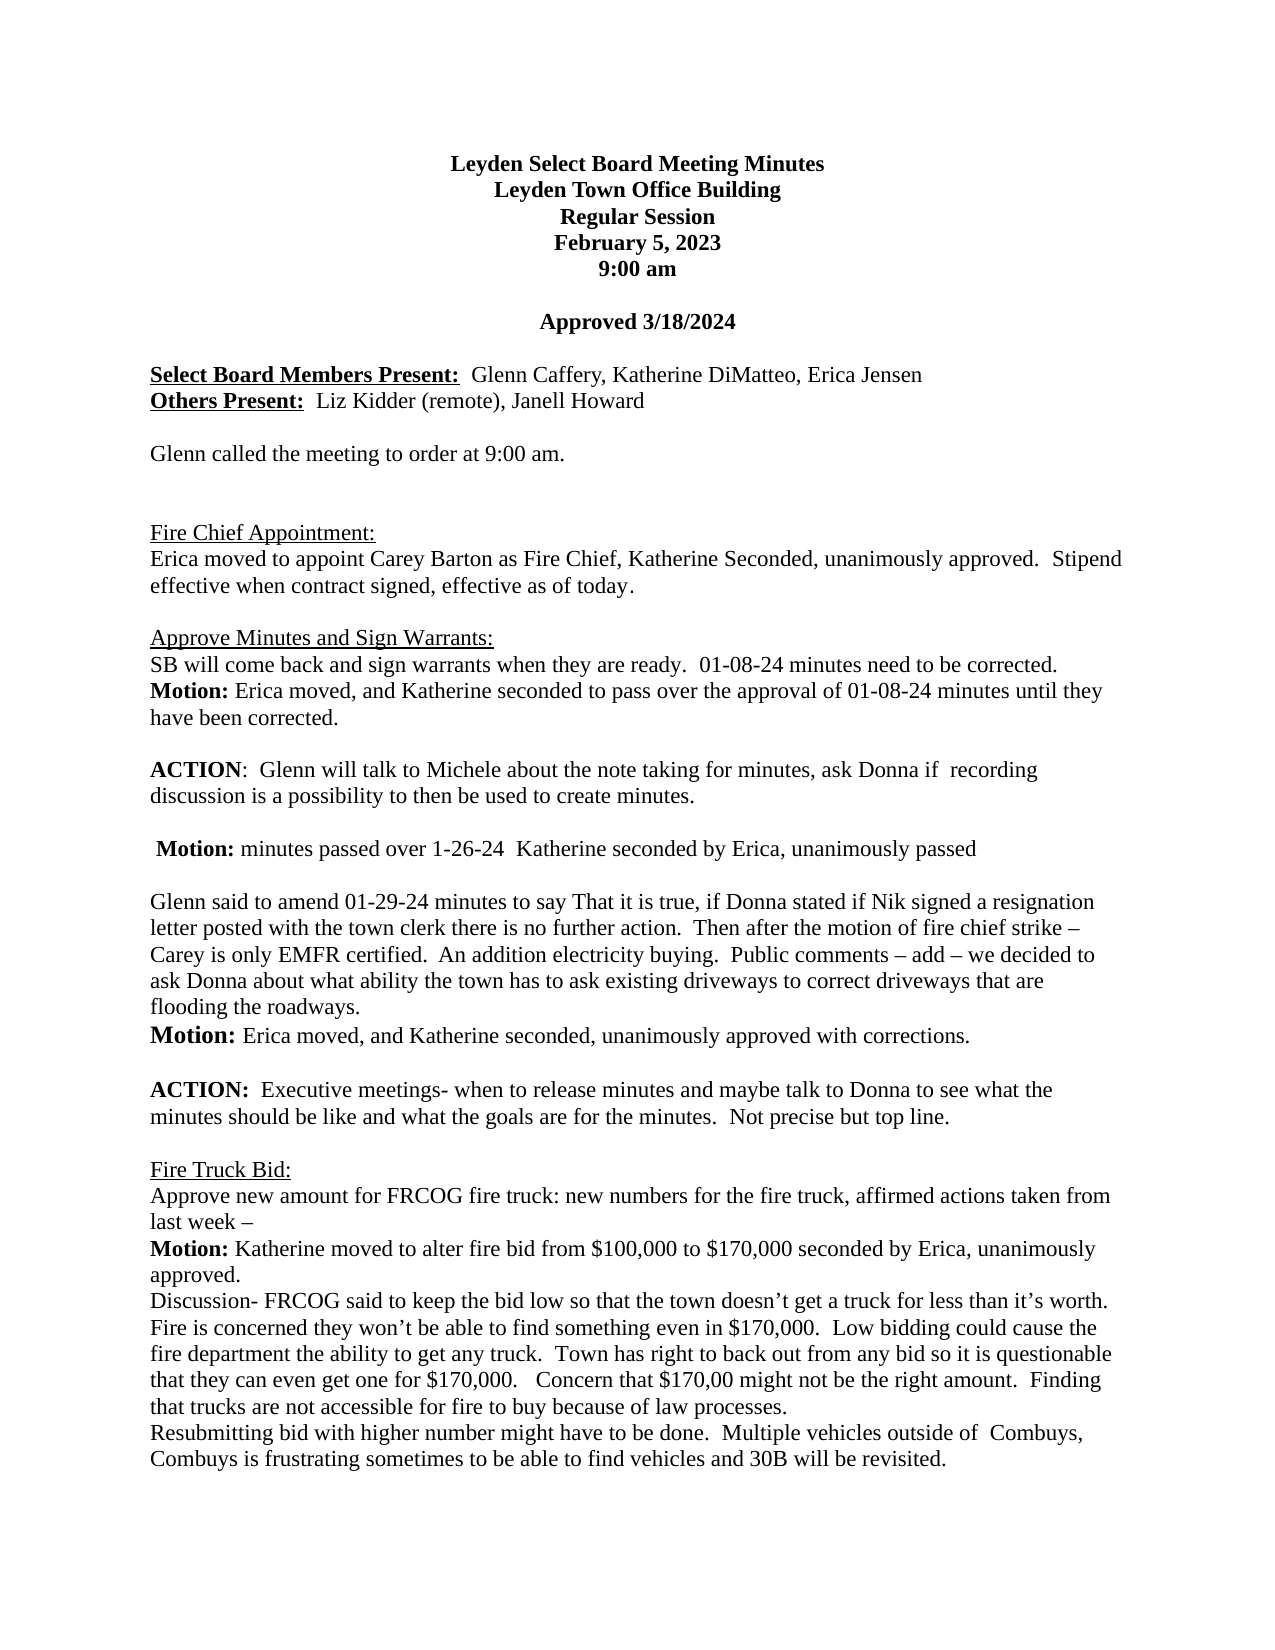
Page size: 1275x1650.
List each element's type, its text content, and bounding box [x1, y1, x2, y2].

text Motion: Erica moved, and Katherine seconded, unanimously approved with corrections. [150, 1020, 1125, 1048]
text Fire Chief Appointment: [150, 519, 1125, 545]
text Regular Session [150, 203, 1125, 229]
text Fire Truck Bid: [150, 1156, 1125, 1182]
text Select Board Members Present: Glenn Caffery, Katherine DiMatteo, Erica Jensen [150, 361, 1125, 387]
text February 5, 2023 [150, 229, 1125, 255]
text SB will come back and sign warrants when they are ready. 01-08-24 minutes need to be corrected. [150, 651, 1125, 677]
text Motion: minutes passed over 1-26-24 Katherine seconded by Erica, unanimously passed [150, 835, 1125, 862]
text Others Present: Liz Kidder (remote), Janell Howard [150, 387, 1125, 413]
text Erica moved to appoint Carey Barton as Fire Chief, Katherine Seconded, unanimously approved. Stipend effective when contract signed, effective as of today. [150, 545, 1125, 598]
text ACTION: Glenn will talk to Michele about the note taking for minutes, ask Donna if recording discussion is a possibility to then be used to create minutes. [150, 756, 1125, 809]
text Discussion- FRCOG said to keep the bid low so that the town doesn’t get a truck for less than it’s worth. Fire is concerned they won’t be able to find something even in $170,000. Low bidding could cause the fire department the ability to get any truck. Town has right to back out from any bid so it is questionable that they can even get one for $170,000. Concern that $170,00 might not be the right amount. Finding that trucks are not accessible for fire to buy because of law processes. [150, 1287, 1125, 1419]
text 9:00 am [150, 255, 1125, 282]
text Approved 3/18/2024 [150, 308, 1125, 334]
text Motion: Katherine moved to alter fire bid from $100,000 to $170,000 seconded by Erica, unanimously approved. [150, 1235, 1125, 1287]
text Approve new amount for FRCOG fire truck: new numbers for the fire truck, affirmed actions taken from last week – [150, 1182, 1125, 1235]
text Approve Minutes and Sign Warrants: [150, 624, 1125, 651]
text Glenn said to amend 01-29-24 minutes to say That it is true, if Donna stated if Nik signed a resignation letter posted with the town clerk there is no further action. Then after the motion of fire chief strike – Carey is only EMFR certified. An addition electricity buying. Public comments – add – we decided to ask Donna about what ability the town has to ask existing driveways to correct driveways that are flooding the roadways. [150, 888, 1125, 1020]
text Glenn called the meeting to order at 9:00 am. [150, 440, 1125, 466]
text Leyden Town Office Building [150, 176, 1125, 203]
text Motion: Erica moved, and Katherine seconded to pass over the approval of 01-08-24 minutes until they have been corrected. [150, 677, 1125, 730]
text ACTION: Executive meetings- when to release minutes and maybe talk to Donna to see what the minutes should be like and what the goals are for the minutes. Not precise but top line. [150, 1077, 1125, 1129]
text Leyden Select Board Meeting Minutes [150, 150, 1125, 176]
text Resubmitting bid with higher number might have to be done. Multiple vehicles outside of Combuys, Combuys is frustrating sometimes to be able to find vehicles and 30B will be revisited. [150, 1419, 1125, 1472]
